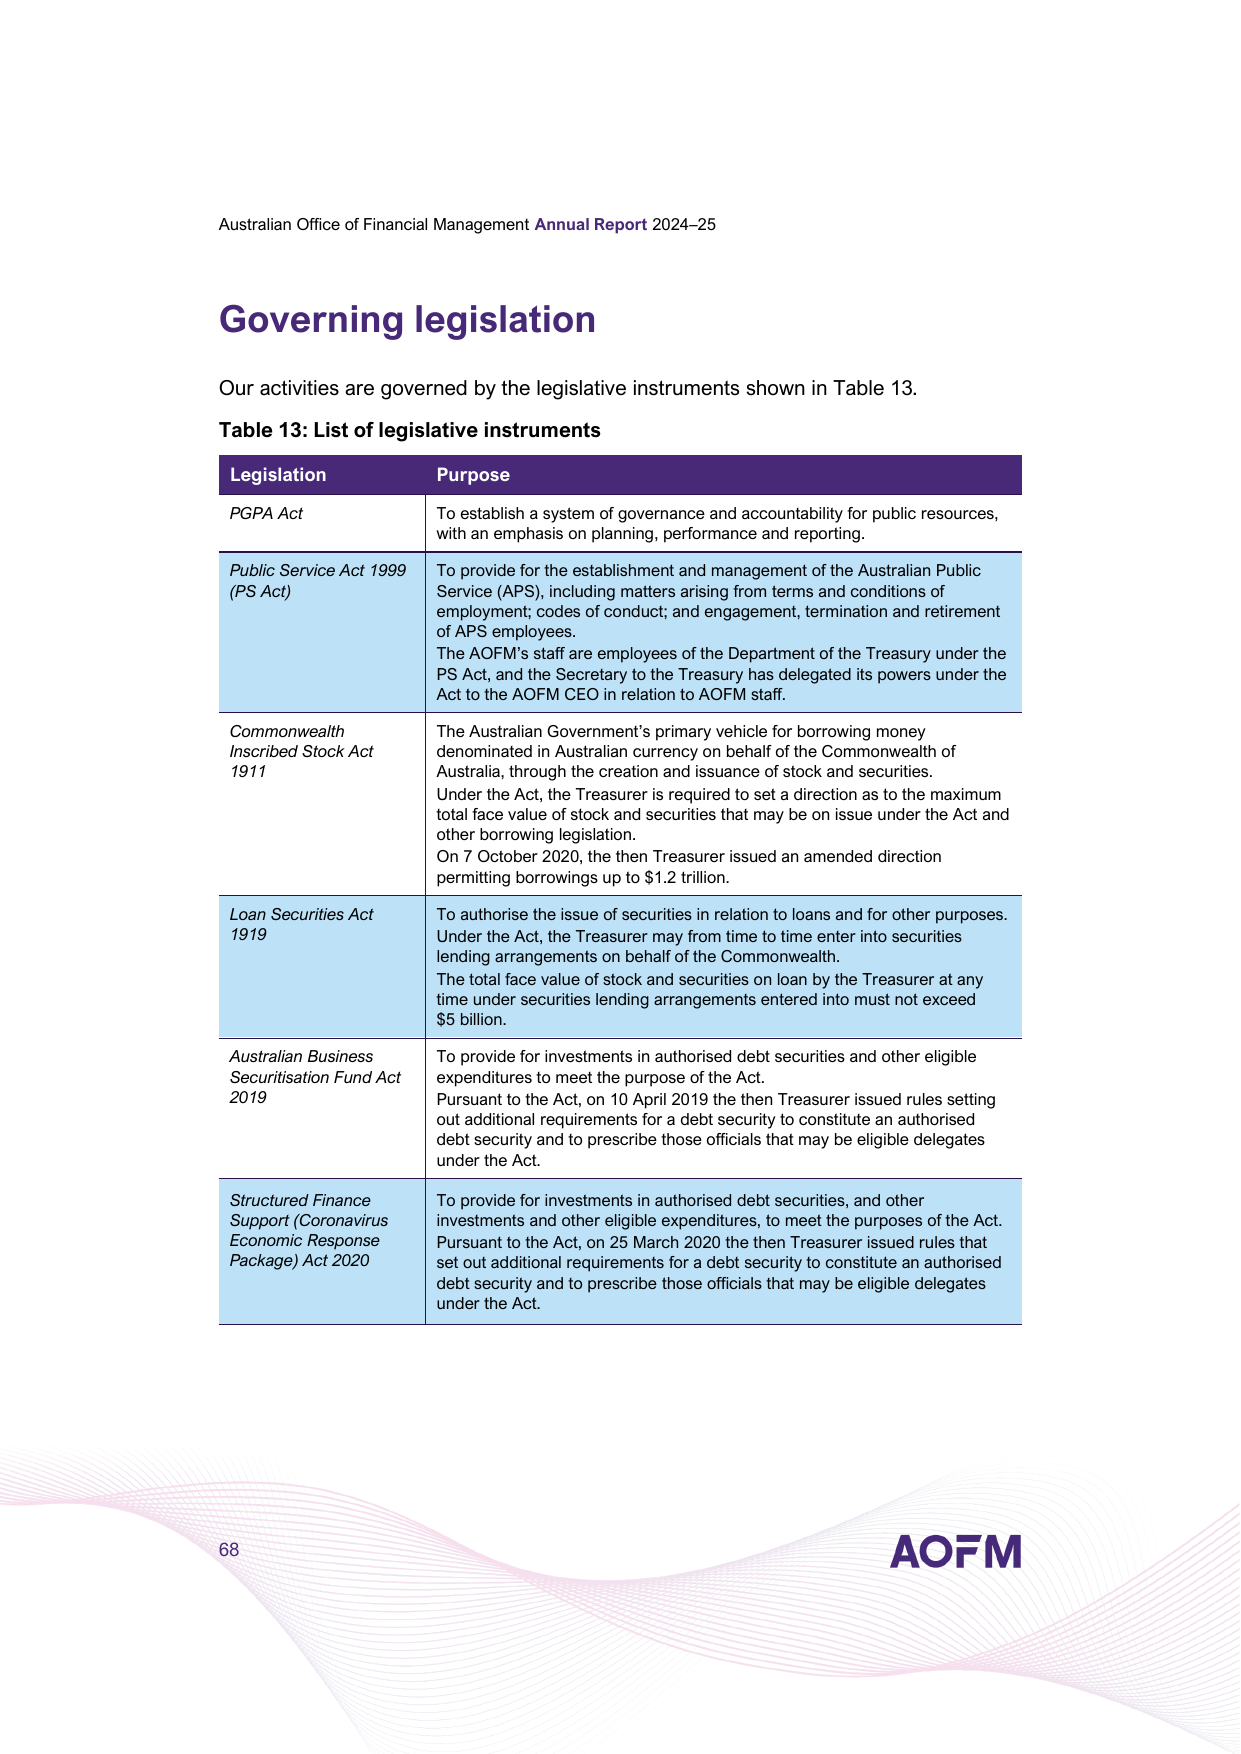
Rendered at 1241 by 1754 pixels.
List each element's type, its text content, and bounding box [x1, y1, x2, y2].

table_header Legislation [219, 455, 425, 494]
table_cell Australian Business Securitisation Fund Act 2019 [219, 1039, 425, 1178]
table_cell Structured Finance Support (Coronavirus Economic Response Package) Act 2020 [219, 1179, 425, 1324]
text Our activities are governed by the legislative instruments shown in Table 13. [218, 375, 1022, 400]
subtitle Governing legislation [218, 295, 1022, 341]
table_cell The Australian Government’s primary vehicle for borrowing money denominated in Australian currency on behalf of the Commonwealth of Australia, through the creation and issuance of stock and securities. Under the Act, the Treasurer is required to set a direction as to the maximum total face value of stock and securities that may be on issue under the Act and other borrowing legislation. On 7 October 2020, the then Treasurer issued an amended direction permitting borrowings up to $1.2 trillion. [426, 713, 1022, 895]
table_cell To provide for investments in authorised debt securities, and other investments and other eligible expenditures, to meet the purposes of the Act. Pursuant to the Act, on 25 March 2020 the then Treasurer issued rules that set out additional requirements for a debt security to constitute an authorised debt security and to prescribe those officials that may be eligible delegates under the Act. [426, 1179, 1022, 1324]
table_header Purpose [425, 455, 1022, 494]
table_cell Commonwealth Inscribed Stock Act 1911 [219, 713, 425, 895]
table_cell To authorise the issue of securities in relation to loans and for other purposes. Under the Act, the Treasurer may from time to time enter into securities lending arrangements on behalf of the Commonwealth. The total face value of stock and securities on loan by the Treasurer at any time under securities lending arrangements entered into must not exceed $5 billion. [426, 896, 1022, 1037]
picture [0, 1347, 1240, 1754]
table_cell Public Service Act 1999 (PS Act) [219, 553, 425, 712]
table_cell PGPA Act [219, 495, 425, 551]
table_cell To establish a system of governance and accountability for public resources, with an emphasis on planning, performance and reporting. [426, 495, 1022, 551]
table_cell To provide for investments in authorised debt securities and other eligible expenditures to meet the purpose of the Act. Pursuant to the Act, on 10 April 2019 the then Treasurer issued rules setting out additional requirements for a debt security to constitute an authorised debt security and to prescribe those officials that may be eligible delegates under the Act. [426, 1039, 1022, 1178]
table_cell To provide for the establishment and management of the Australian Public Service (APS), including matters arising from terms and conditions of employment; codes of conduct; and engagement, termination and retirement of APS employees. The AOFM’s staff are employees of the Department of the Treasury under the PS Act, and the Secretary to the Treasury has delegated its powers under the Act to the AOFM CEO in relation to AOFM staff. [426, 553, 1022, 712]
table_cell Loan Securities Act 1919 [219, 896, 425, 1037]
subtitle Table 13: List of legislative instruments [218, 417, 1022, 443]
